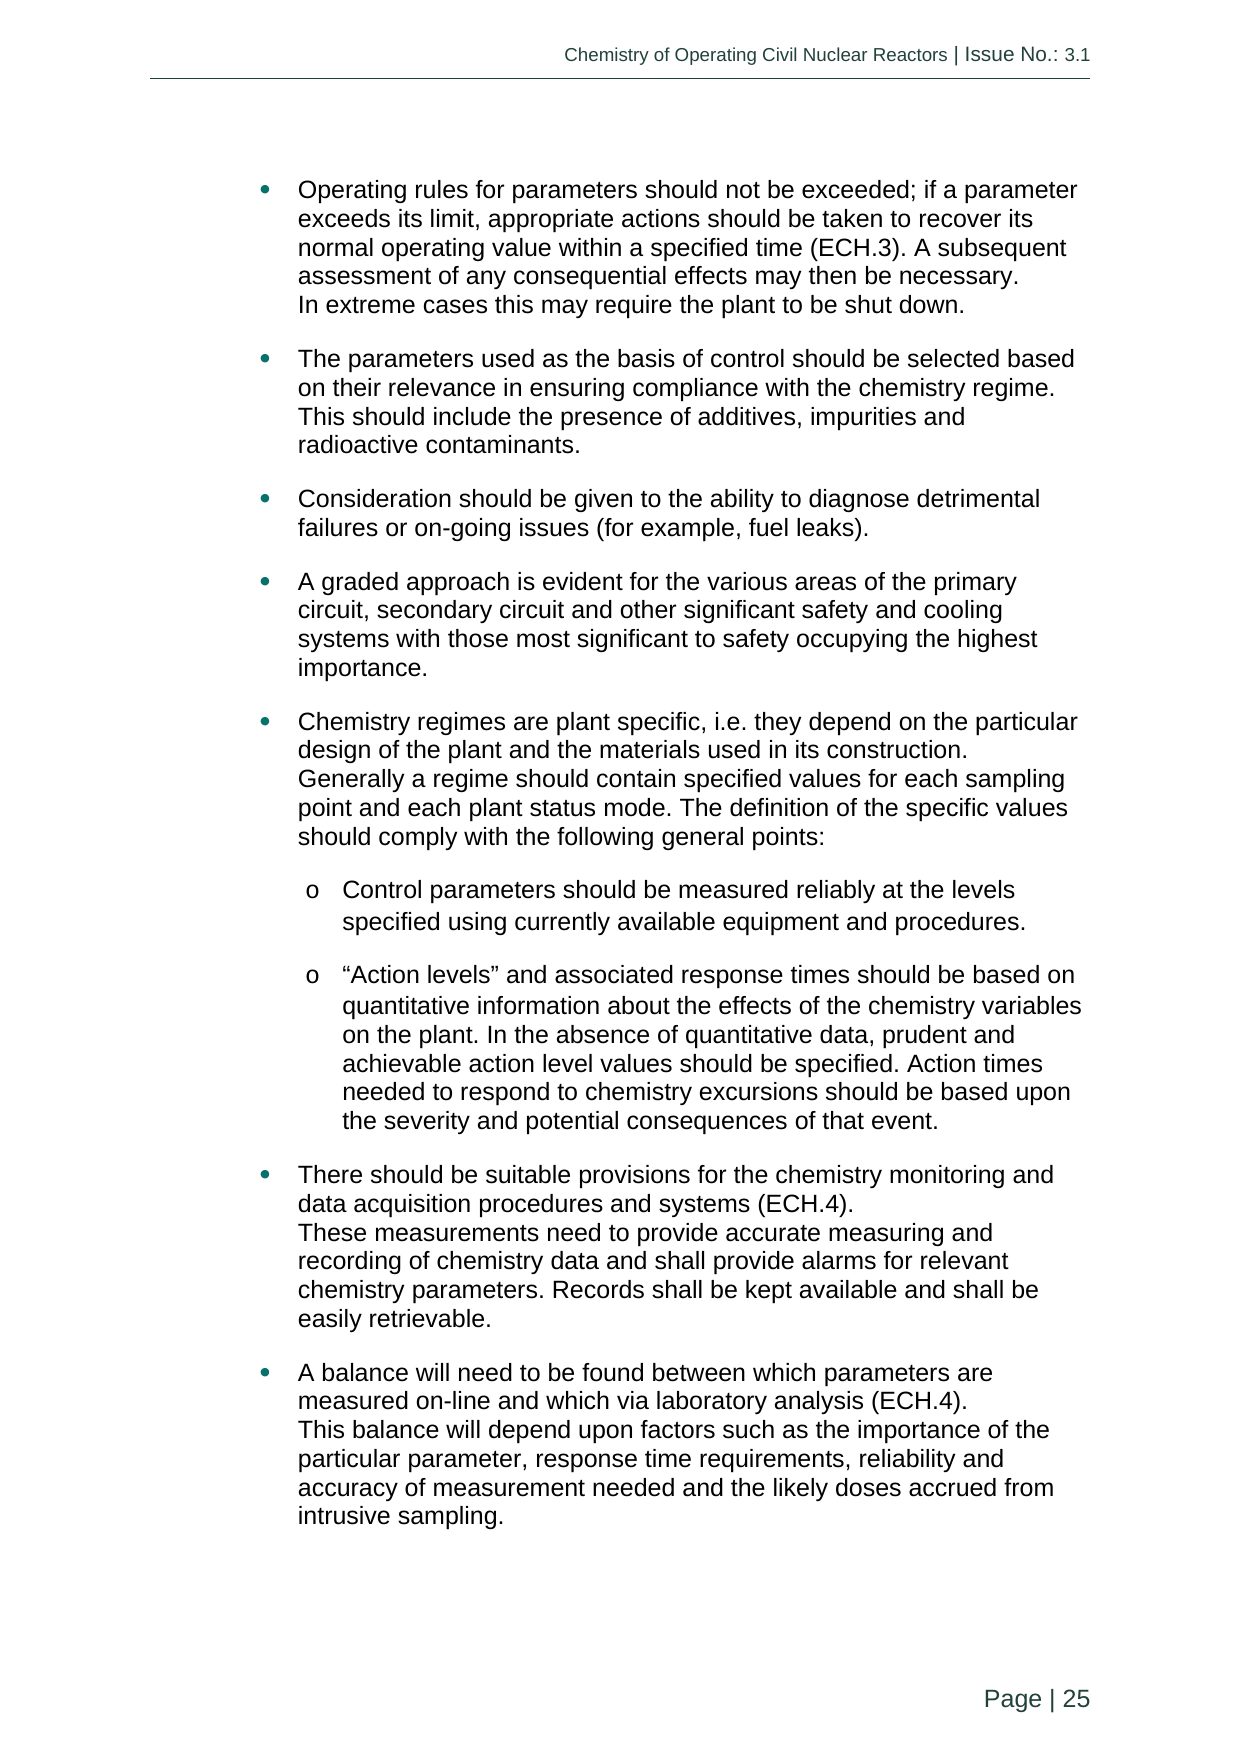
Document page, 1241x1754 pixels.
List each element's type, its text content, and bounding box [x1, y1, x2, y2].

list The parameters used as the basis of control should be selected based on their relevance in ensuring compliance with the chemistry regime. This should include the presence of additives, impurities and radioactive contaminants. [261, 344, 1090, 459]
list Chemistry regimes are plant specific, i.e. they depend on the particular design of the plant and the materials used in its construction. Generally a regime should contain specified values for each sampling point and each plant status mode. The definition of the specific values should comply with the following general points: [261, 707, 1090, 851]
list A balance will need to be found between which parameters are measured on-line and which via laboratory analysis (ECH.4). This balance will depend upon factors such as the importance of the particular parameter, response time requirements, reliability and accuracy of measurement needed and the likely doses accrued from intrusive sampling. [261, 1357, 1090, 1530]
list “Action levels” and associated response times should be based on quantitative information about the effects of the chemistry variables on the plant. In the absence of quantitative data, prudent and achievable action level values should be specified. Action times needed to respond to chemistry excursions should be based upon the severity and potential consequences of that event. [305, 960, 1090, 1135]
list Operating rules for parameters should not be exceeded; if a parameter exceeds its limit, appropriate actions should be taken to recover its normal operating value within a specified time (ECH.3). A subsequent assessment of any consequential effects may then be necessary. In extreme cases this may require the plant to be shut down. [261, 175, 1090, 319]
list There should be suitable provisions for the chemistry monitoring and data acquisition procedures and systems (ECH.4). These measurements need to provide accurate measuring and recording of chemistry data and shall provide alarms for relevant chemistry parameters. Records shall be kept available and shall be easily retrievable. [261, 1160, 1090, 1332]
list Control parameters should be measured reliably at the levels specified using currently available equipment and procedures. [305, 876, 1090, 935]
list A graded approach is evident for the various areas of the primary circuit, secondary circuit and other significant safety and cooling systems with those most significant to safety occupying the highest importance. [261, 567, 1090, 682]
list Consideration should be given to the ability to diagnose detrimental failures or on-going issues (for example, fuel leaks). [261, 484, 1090, 542]
